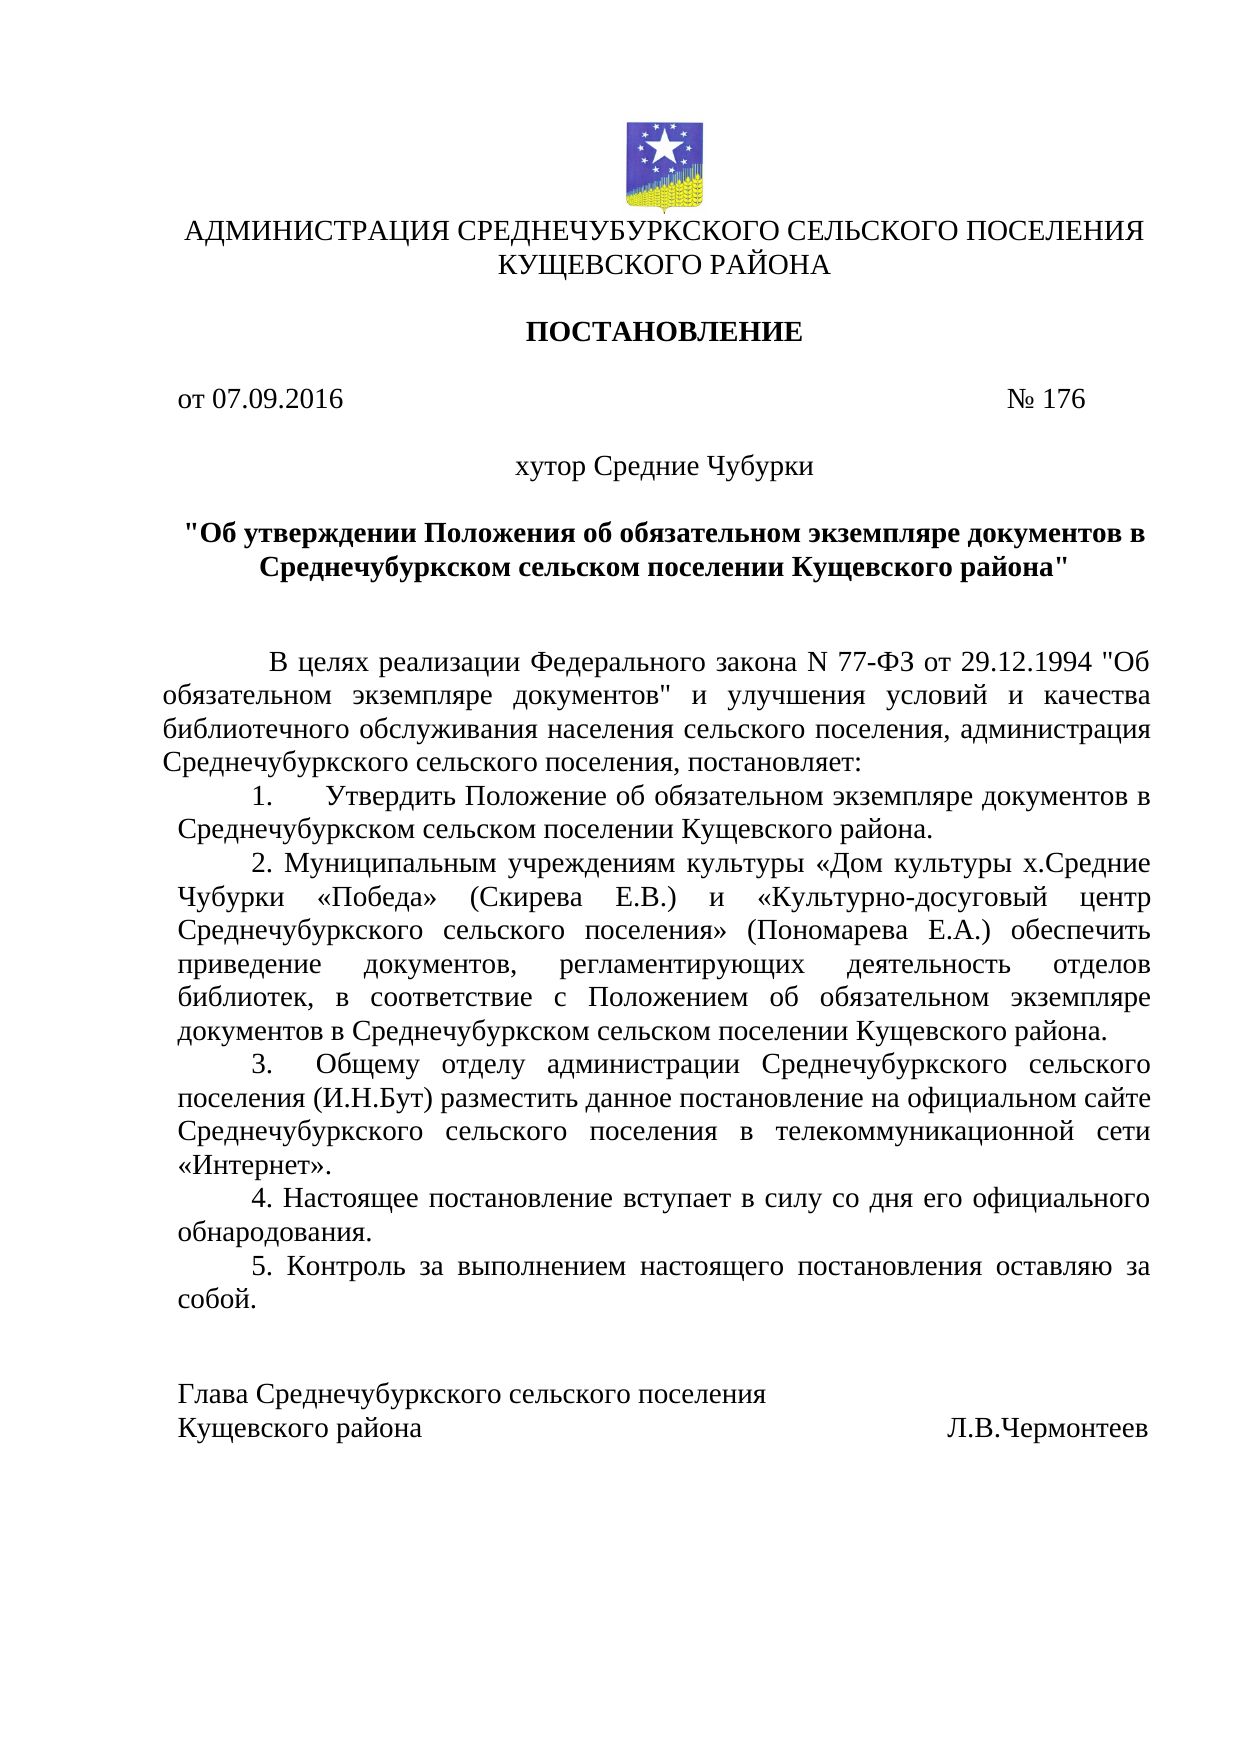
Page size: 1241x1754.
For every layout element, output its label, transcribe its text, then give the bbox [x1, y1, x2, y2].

text 2. Муниципальным учреждениям культуры «Дом культуры х.Средние Чубурки «Победа» (Скирева Е.В.) и «Культурно-досуговый центр Среднечубуркского сельского поселения» (Пономарева Е.А.) обеспечить приведение документов, регламентирующих деятельность отделов библиотек, в соответствие с Положением об обязательном экземпляре документов в Среднечубуркском сельском поселении Кущевского района. [177, 845, 1152, 1046]
text Кущевского района Л.В.Чермонтеев [177, 1410, 1152, 1471]
text 3. Общему отделу администрации Среднечубуркского сельского поселения (И.Н.Бут) разместить данное постановление на официальном сайте Среднечубуркского сельского поселения в телекоммуникационной сети «Интернет». [177, 1046, 1152, 1181]
subtitle "Об утверждении Положения об обязательном экземпляре документов в Среднечубуркском сельском поселении Кущевского района" [177, 515, 1152, 582]
text АДМИНИСТРАЦИЯ СРЕДНЕЧУБУРКСКОГО СЕЛЬСКОГО ПОСЕЛЕНИЯ КУЩЕВСКОГО РАЙОНА [177, 213, 1152, 281]
text хутор Средние Чубурки [177, 448, 1152, 482]
text В целях реализации Федерального закона N 77-ФЗ от 29.12.1994 "Об обязательном экземпляре документов" и улучшения условий и качества библиотечного обслуживания населения сельского поселения, администрация Среднечубуркского сельского поселения, постановляет: [162, 644, 1152, 778]
text Глава Среднечубуркского сельского поселения [177, 1376, 1152, 1410]
text 5. Контроль за выполнением настоящего постановления оставляю за собой. [177, 1248, 1152, 1315]
list Утвердить Положение об обязательном экземпляре документов в Среднечубуркском сельском поселении Кущевского района. [177, 778, 1152, 845]
picture [622, 118, 707, 214]
text ПОСТАНОВЛЕНИЕ [177, 314, 1152, 348]
text 4. Настоящее постановление вступает в силу со дня его официального обнародования. [177, 1181, 1152, 1248]
text от 07.09.2016 № 176 [177, 381, 1152, 415]
